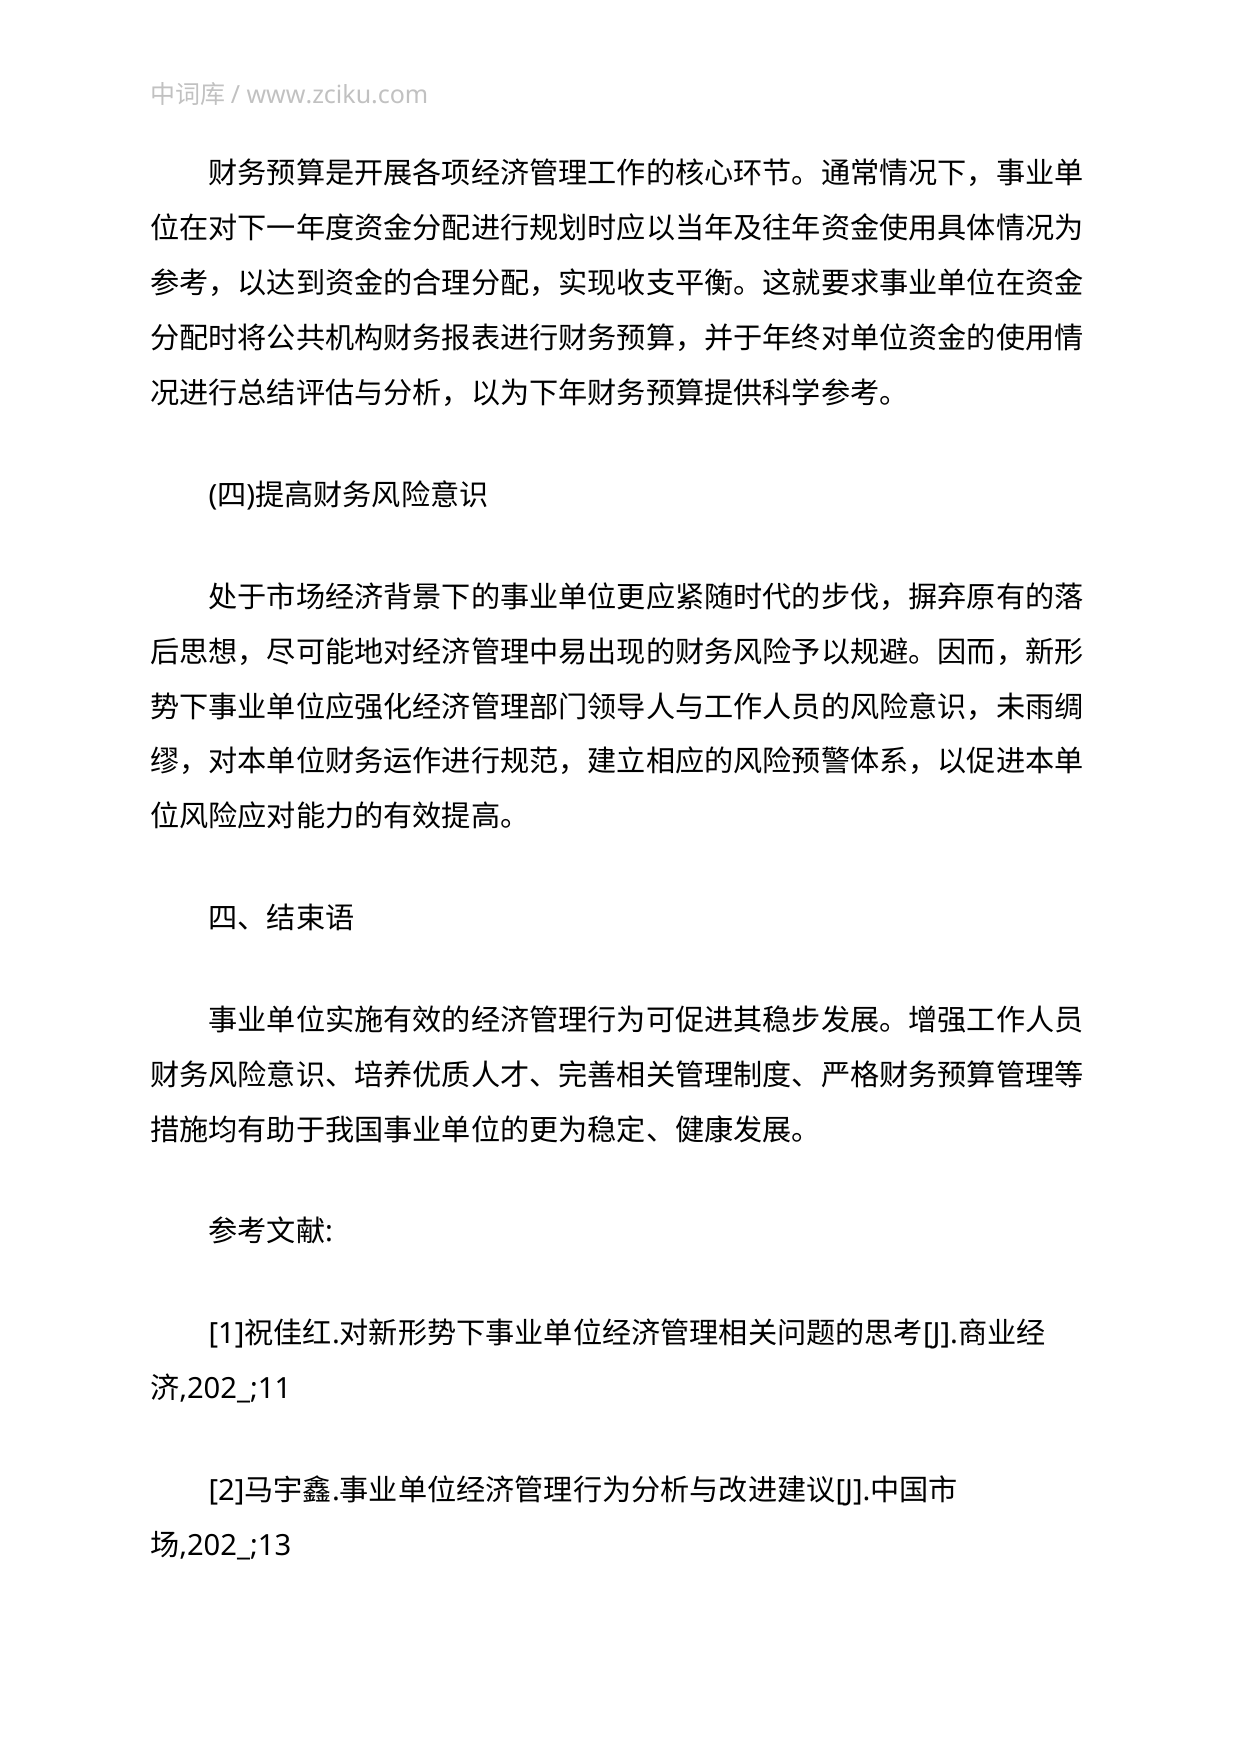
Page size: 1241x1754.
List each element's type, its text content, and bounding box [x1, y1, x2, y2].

text 事业单位实施有效的经济管理行为可促进其稳步发展。增强工作人员财务风险意识、培养优质人才、完善相关管理制度、严格财务预算管理等措施均有助于我国事业单位的更为稳定、健康发展。 [150, 996, 1090, 1148]
text [1]祝佳红.对新形势下事业单位经济管理相关问题的思考[J].商业经济,202_;11 [150, 1310, 1090, 1407]
text 处于市场经济背景下的事业单位更应紧随时代的步伐，摒弃原有的落后思想，尽可能地对经济管理中易出现的财务风险予以规避。因而，新形势下事业单位应强化经济管理部门领导人与工作人员的风险意识，未雨绸缪，对本单位财务运作进行规范，建立相应的风险预警体系，以促进本单位风险应对能力的有效提高。 [150, 573, 1090, 835]
text [2]马宇鑫.事业单位经济管理行为分析与改进建议[J].中国市场,202_;13 [150, 1467, 1090, 1564]
text 财务预算是开展各项经济管理工作的核心环节。通常情况下，事业单位在对下一年度资金分配进行规划时应以当年及往年资金使用具体情况为参考，以达到资金的合理分配，实现收支平衡。这就要求事业单位在资金分配时将公共机构财务报表进行财务预算，并于年终对单位资金的使用情况进行总结评估与分析，以为下年财务预算提供科学参考。 [150, 150, 1090, 412]
text 参考文献: [150, 1208, 1090, 1250]
text (四)提高财务风险意识 [150, 471, 1090, 514]
text 四、结束语 [150, 895, 1090, 937]
